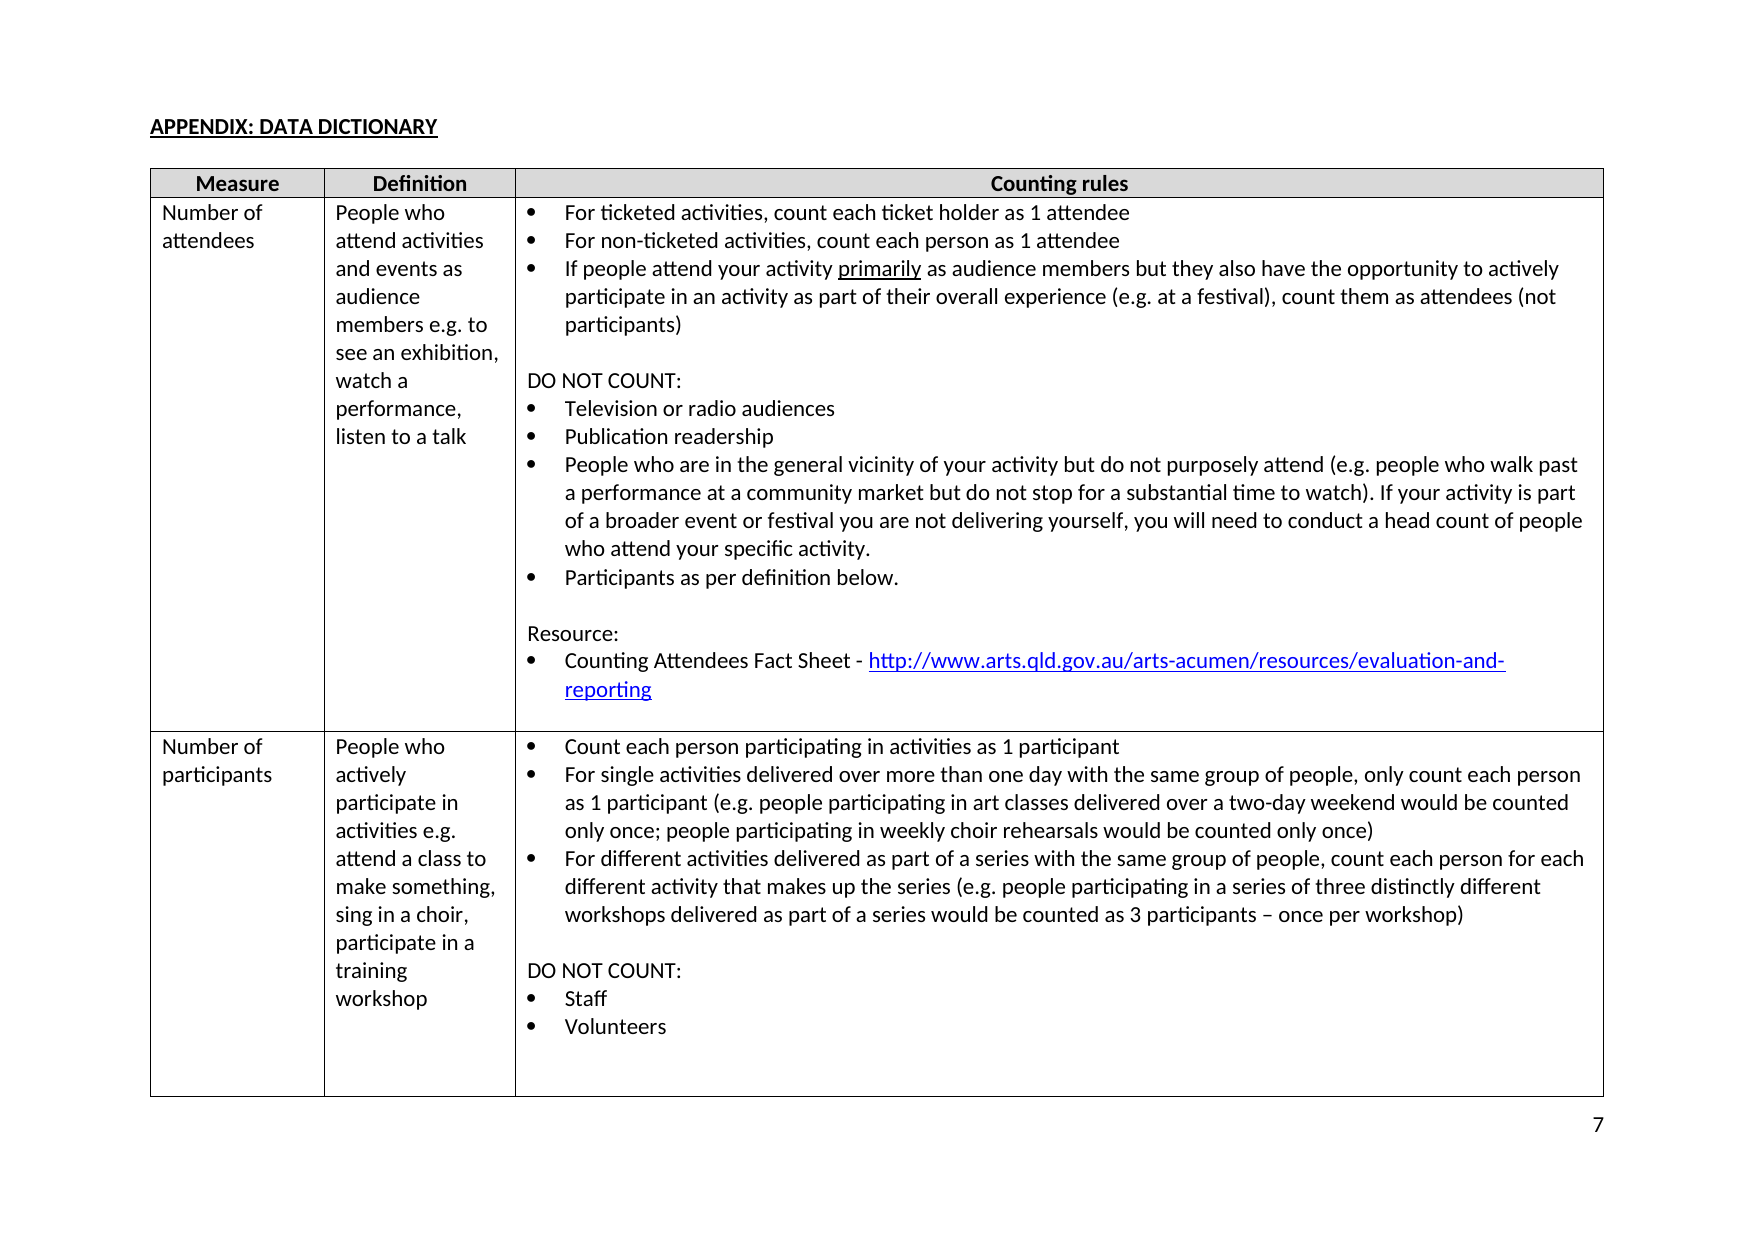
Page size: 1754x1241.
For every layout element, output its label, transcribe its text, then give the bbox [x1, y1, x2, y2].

table_cell Number of participants [151, 732, 324, 1096]
table_cell People who actively participate in activities e.g. attend a class to make something, sing in a choir, participate in a training workshop [325, 732, 515, 1096]
text APPENDIX: DATA DICTIONARY [150, 112, 1604, 140]
table_cell Count each person participating in activities as 1 participant For single activities delivered over more than one day with the same group of people, only count each person as 1 participant (e.g. people participating in art classes delivered over a two-day weekend would be counted only once; people participating in weekly choir rehearsals would be counted only once) For different activities delivered as part of a series with the same group of people, count each person for each different activity that makes up the series (e.g. people participating in a series of three distinctly different workshops delivered as part of a series would be counted as 3 participants – once per workshop) DO NOT COUNT: Staff Volunteers [516, 732, 1603, 1096]
table_cell People who attend activities and events as audience members e.g. to see an exhibition, watch a performance, listen to a talk [325, 198, 515, 731]
table_cell Number of attendees [151, 198, 324, 731]
table_header Definition [325, 169, 515, 197]
table_cell For ticketed activities, count each ticket holder as 1 attendee For non-ticketed activities, count each person as 1 attendee If people attend your activity primarily as audience members but they also have the opportunity to actively participate in an activity as part of their overall experience (e.g. at a festival), count them as attendees (not participants) DO NOT COUNT: Television or radio audiences Publication readership People who are in the general vicinity of your activity but do not purposely attend (e.g. people who walk past a performance at a community market but do not stop for a substantial time to watch). If your activity is part of a broader event or festival you are not delivering yourself, you will need to conduct a head count of people who attend your specific activity. Participants as per definition below. Resource: Counting Attendees Fact Sheet - http://www.arts.qld.gov.au/arts-acumen/resources/evaluation-and-reporting [516, 198, 1603, 731]
table_header Counting rules [516, 169, 1603, 197]
table_header Measure [151, 169, 324, 197]
